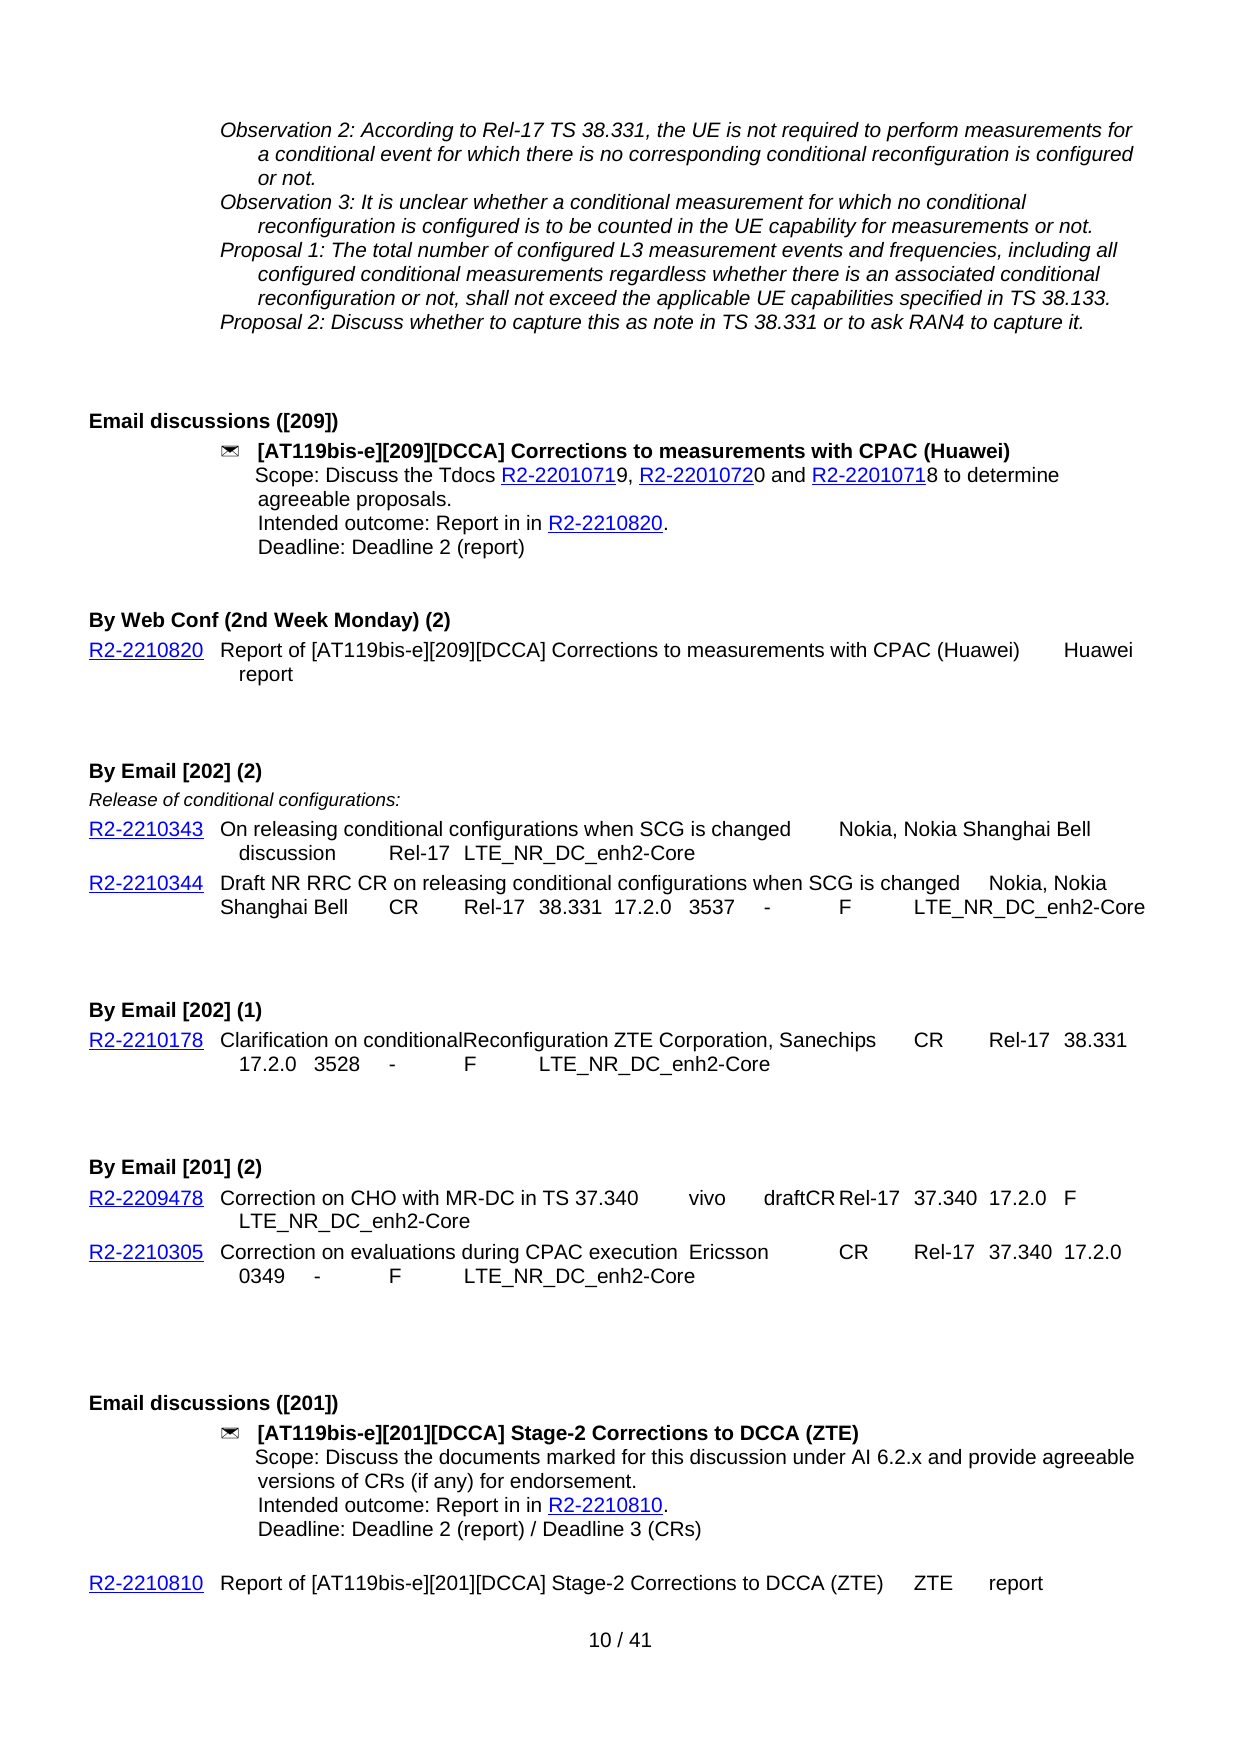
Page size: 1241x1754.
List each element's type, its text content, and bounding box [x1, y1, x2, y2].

title R2-2210343 On releasing conditional configurations when SCG is changed Nokia, Nokia Shanghai Bell discussion Rel-17 LTE_NR_DC_enh2-Core [89, 817, 1152, 864]
text Scope: Discuss the documents marked for this discussion under AI 6.2.x and provide agreeable versions of CRs (if any) for endorsement. [220, 1445, 1152, 1493]
text Email discussions ([201]) [89, 1391, 1152, 1414]
text Observation 2: According to Rel-17 TS 38.331, the UE is not required to perform measurements for a conditional event for which there is no corresponding conditional reconfiguration is configured or not. [220, 118, 1152, 190]
text By Email [202] (1) [89, 998, 1152, 1022]
title R2-2210305 Correction on evaluations during CPAC execution Ericsson CR Rel-17 37.340 17.2.0 0349 - F LTE_NR_DC_enh2-Core [89, 1239, 1152, 1287]
title R2-2209478 Correction on CHO with MR-DC in TS 37.340 vivo draftCR Rel-17 37.340 17.2.0 F LTE_NR_DC_enh2-Core [89, 1185, 1152, 1233]
text [AT119bis-e][209][DCCA] Corrections to measurements with CPAC (Huawei) [220, 439, 1152, 463]
text By Web Conf (2nd Week Monday) (2) [89, 607, 1152, 631]
text [AT119bis-e][201][DCCA] Stage-2 Corrections to DCCA (ZTE) [220, 1421, 1152, 1445]
text Email discussions ([209]) [89, 408, 1152, 432]
text Observation 3: It is unclear whether a conditional measurement for which no conditional reconfiguration is configured is to be counted in the UE capability for measurements or not. [220, 190, 1152, 238]
text Deadline: Deadline 2 (report) / Deadline 3 (CRs) [220, 1517, 1152, 1541]
text Proposal 1: The total number of configured L3 measurement events and frequencies, including all configured conditional measurements regardless whether there is an associated conditional reconfiguration or not, shall not exceed the applicable UE capabilities specified in TS 38.133. [220, 238, 1152, 310]
text By Email [201] (2) [89, 1155, 1152, 1179]
text Release of conditional configurations: [89, 789, 1152, 810]
text Scope: Discuss the Tdocs R2-22010719, R2-22010720 and R2-22010718 to determine agreeable proposals. [220, 463, 1152, 511]
text Intended outcome: Report in in R2-2210810. [220, 1493, 1152, 1517]
title R2-2210820 Report of [AT119bis-e][209][DCCA] Corrections to measurements with CPAC (Huawei) Huawei report [89, 638, 1152, 686]
text Intended outcome: Report in in R2-2210820. [220, 511, 1152, 534]
title R2-2210178 Clarification on conditionalReconfiguration ZTE Corporation, Sanechips CR Rel-17 38.331 17.2.0 3528 - F LTE_NR_DC_enh2-Core [89, 1028, 1152, 1076]
title R2-2210810 Report of [AT119bis-e][201][DCCA] Stage-2 Corrections to DCCA (ZTE) ZTE report [89, 1571, 1152, 1595]
text Proposal 2: Discuss whether to capture this as note in TS 38.331 or to ask RAN4 to capture it. [220, 310, 1152, 334]
title R2-2210344 Draft NR RRC CR on releasing conditional configurations when SCG is changed Nokia, Nokia Shanghai Bell CR Rel-17 38.331 17.2.0 3537 - F LTE_NR_DC_enh2-Core [89, 871, 1152, 919]
text By Email [202] (2) [89, 758, 1152, 782]
text Deadline: Deadline 2 (report) [220, 534, 1152, 558]
